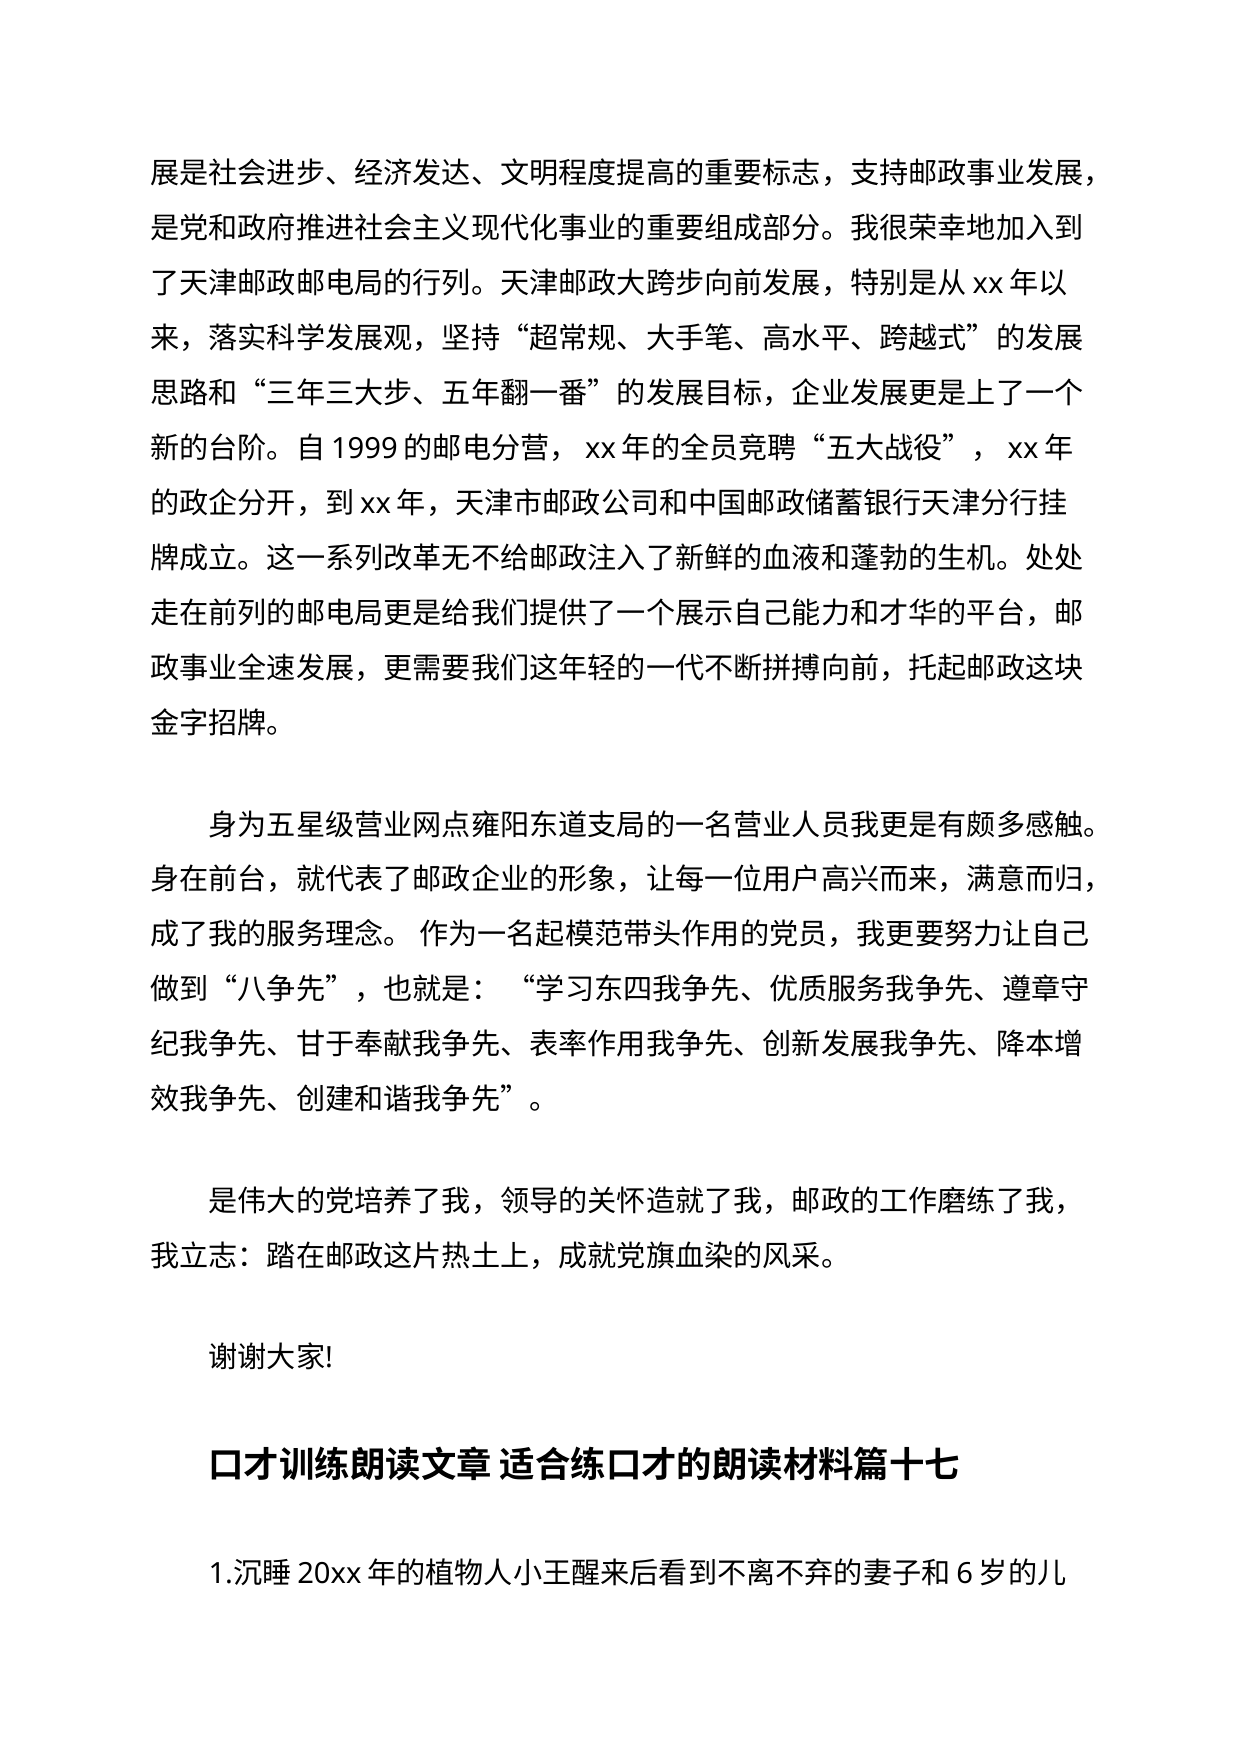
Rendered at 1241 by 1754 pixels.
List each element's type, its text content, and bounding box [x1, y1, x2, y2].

text 谢谢大家! [150, 1334, 1090, 1376]
text 口才训练朗读文章 适合练口才的朗读材料篇十七 [150, 1436, 1090, 1487]
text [150, 1549, 1090, 1592]
text 身为五星级营业网点雍阳东道支局的一名营业人员我更是有颇多感触。身在前台，就代表了邮政企业的形象，让每一位用户高兴而来，满意而归，成了我的服务理念。 作为一名起模范带头作用的党员，我更要努力让自己做到“八争先”，也就是： “学习东四我争先、优质服务我争先、遵章守纪我争先、甘于奉献我争先、表率作用我争先、创新发展我争先、降本增效我争先、创建和谐我争先”。 [150, 801, 1090, 1118]
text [150, 150, 1090, 742]
text 是伟大的党培养了我，领导的关怀造就了我，邮政的工作磨练了我，我立志：踏在邮政这片热土上，成就党旗血染的风采。 [150, 1177, 1090, 1274]
